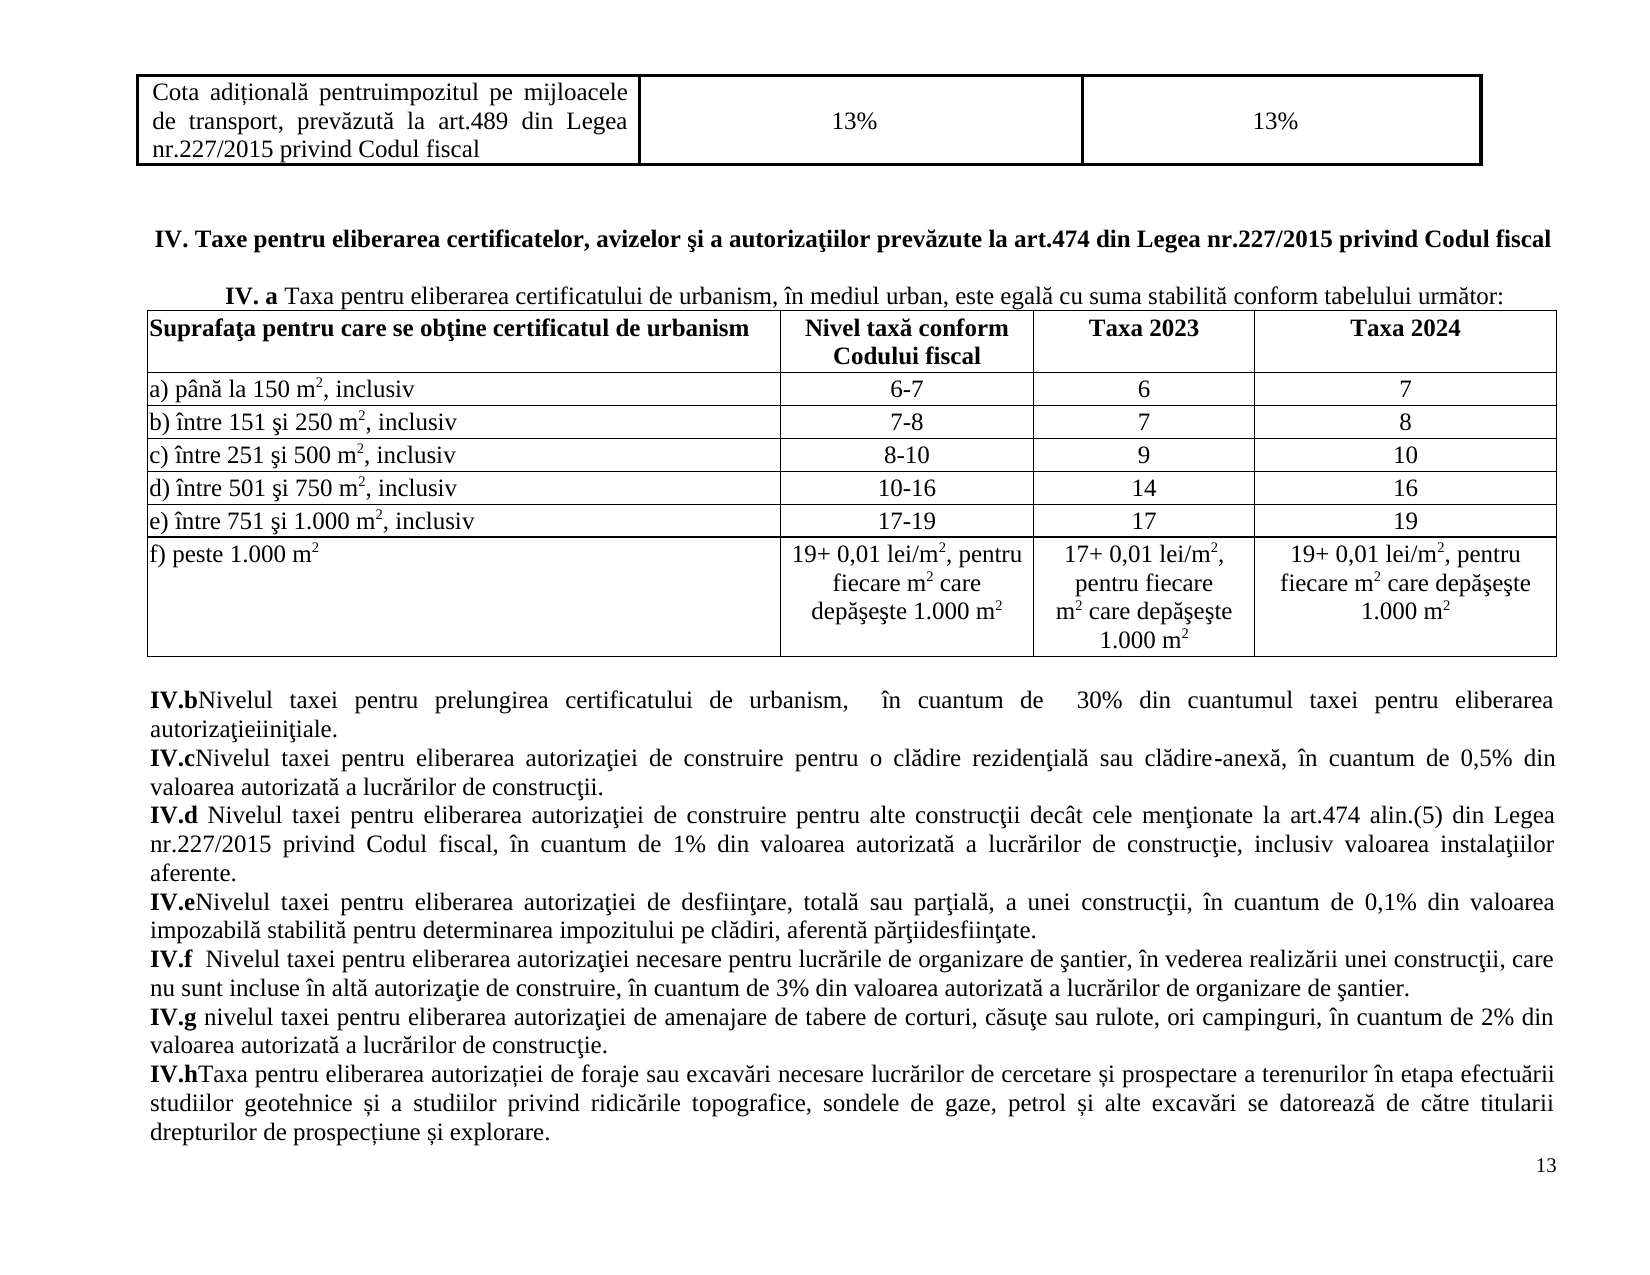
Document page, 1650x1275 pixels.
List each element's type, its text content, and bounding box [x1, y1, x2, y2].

table_cell 13% [641, 77, 1081, 163]
table_cell 10-16 [781, 472, 1033, 503]
table_cell a) până la 150 m2, inclusiv [148, 373, 780, 405]
table_cell Cota adițională pentruimpozitul pe mijloacele de transport, prevăzută la art.489 din Legea nr.227/2015 privind Codul fiscal [139, 77, 638, 163]
table_cell c) între 251 şi 500 m2, inclusiv [148, 439, 780, 471]
text IV.cNivelul taxei pentru eliberarea autorizaţiei de construire pentru o clădire rezidenţială sau clădire-anexă, în cuantum de 0,5% din valoarea autorizată a lucrărilor de construcţii. [150, 743, 1556, 800]
table_header Taxa 2024 [1255, 311, 1556, 372]
table_cell 16 [1255, 472, 1556, 503]
text IV.eNivelul taxei pentru eliberarea autorizaţiei de desfiinţare, totală sau parţială, a unei construcţii, în cuantum de 0,1% din valoarea impozabilă stabilită pentru determinarea impozitului pe clădiri, aferentă părţiidesfiinţate. [150, 887, 1556, 944]
text IV.f Nivelul taxei pentru eliberarea autorizaţiei necesare pentru lucrările de organizare de şantier, în vederea realizării unei construcţii, care nu sunt incluse în altă autorizaţie de construire, în cuantum de 3% din valoarea autorizată a lucrărilor de organizare de şantier. [150, 944, 1556, 1002]
table_cell 7 [1255, 373, 1556, 405]
table_cell 19+ 0,01 lei/m2, pentru fiecare m2 care depăşeşte 1.000 m2 [1255, 538, 1556, 656]
text IV. Taxe pentru eliberarea certificatelor, avizelor şi a autorizaţiilor prevăzute la art.474 din Legea nr.227/2015 privind Codul fiscal [150, 224, 1556, 253]
table_cell 17+ 0,01 lei/m2, pentru fiecare m2 care depăşeşte 1.000 m2 [1034, 538, 1254, 656]
table_cell 10 [1255, 439, 1556, 471]
table_cell b) între 151 şi 250 m2, inclusiv [148, 406, 780, 438]
text IV.d Nivelul taxei pentru eliberarea autorizaţiei de construire pentru alte construcţii decât cele menţionate la art.474 alin.(5) din Legea nr.227/2015 privind Codul fiscal, în cuantum de 1% din valoarea autorizată a lucrărilor de construcţie, inclusiv valoarea instalaţiilor aferente. [150, 800, 1556, 887]
table_cell f) peste 1.000 m2 [148, 538, 780, 656]
table_cell 13% [1084, 77, 1479, 163]
table_cell 8 [1255, 406, 1556, 438]
table_cell 7-8 [781, 406, 1033, 438]
table_cell 9 [1034, 439, 1254, 471]
table_cell 7 [1034, 406, 1254, 438]
table_header Taxa 2023 [1034, 311, 1254, 372]
table_cell 14 [1034, 472, 1254, 503]
table_header Suprafaţa pentru care se obţine certificatul de urbanism [148, 311, 780, 372]
table_cell d) între 501 şi 750 m2, inclusiv [148, 472, 780, 503]
table_cell 6-7 [781, 373, 1033, 405]
text IV.hTaxa pentru eliberarea autorizației de foraje sau excavări necesare lucrărilor de cercetare și prospectare a terenurilor în etapa efectuării studiilor geotehnice și a studiilor privind ridicările topografice, sondele de gaze, petrol și alte excavări se datorează de către titularii drepturilor de prospecțiune și explorare. [150, 1059, 1556, 1145]
text IV. a Taxa pentru eliberarea certificatului de urbanism, în mediul urban, este egală cu suma stabilită conform tabelului următor: [150, 281, 1556, 310]
table_cell 17-19 [781, 505, 1033, 536]
table_cell 19 [1255, 505, 1556, 536]
table_cell 8-10 [781, 439, 1033, 471]
table_cell 19+ 0,01 lei/m2, pentru fiecare m2 care depăşeşte 1.000 m2 [781, 538, 1033, 656]
text IV.bNivelul taxei pentru prelungirea certificatului de urbanism, în cuantum de 30% din cuantumul taxei pentru eliberarea autorizaţieiiniţiale. [150, 685, 1556, 743]
table_cell 17 [1034, 505, 1254, 536]
table_cell 6 [1034, 373, 1254, 405]
table_cell e) între 751 şi 1.000 m2, inclusiv [148, 505, 780, 536]
text IV.g nivelul taxei pentru eliberarea autorizaţiei de amenajare de tabere de corturi, căsuţe sau rulote, ori campinguri, în cuantum de 2% din valoarea autorizată a lucrărilor de construcţie. [150, 1002, 1556, 1059]
table_header Nivel taxă conform Codului fiscal [781, 311, 1033, 372]
